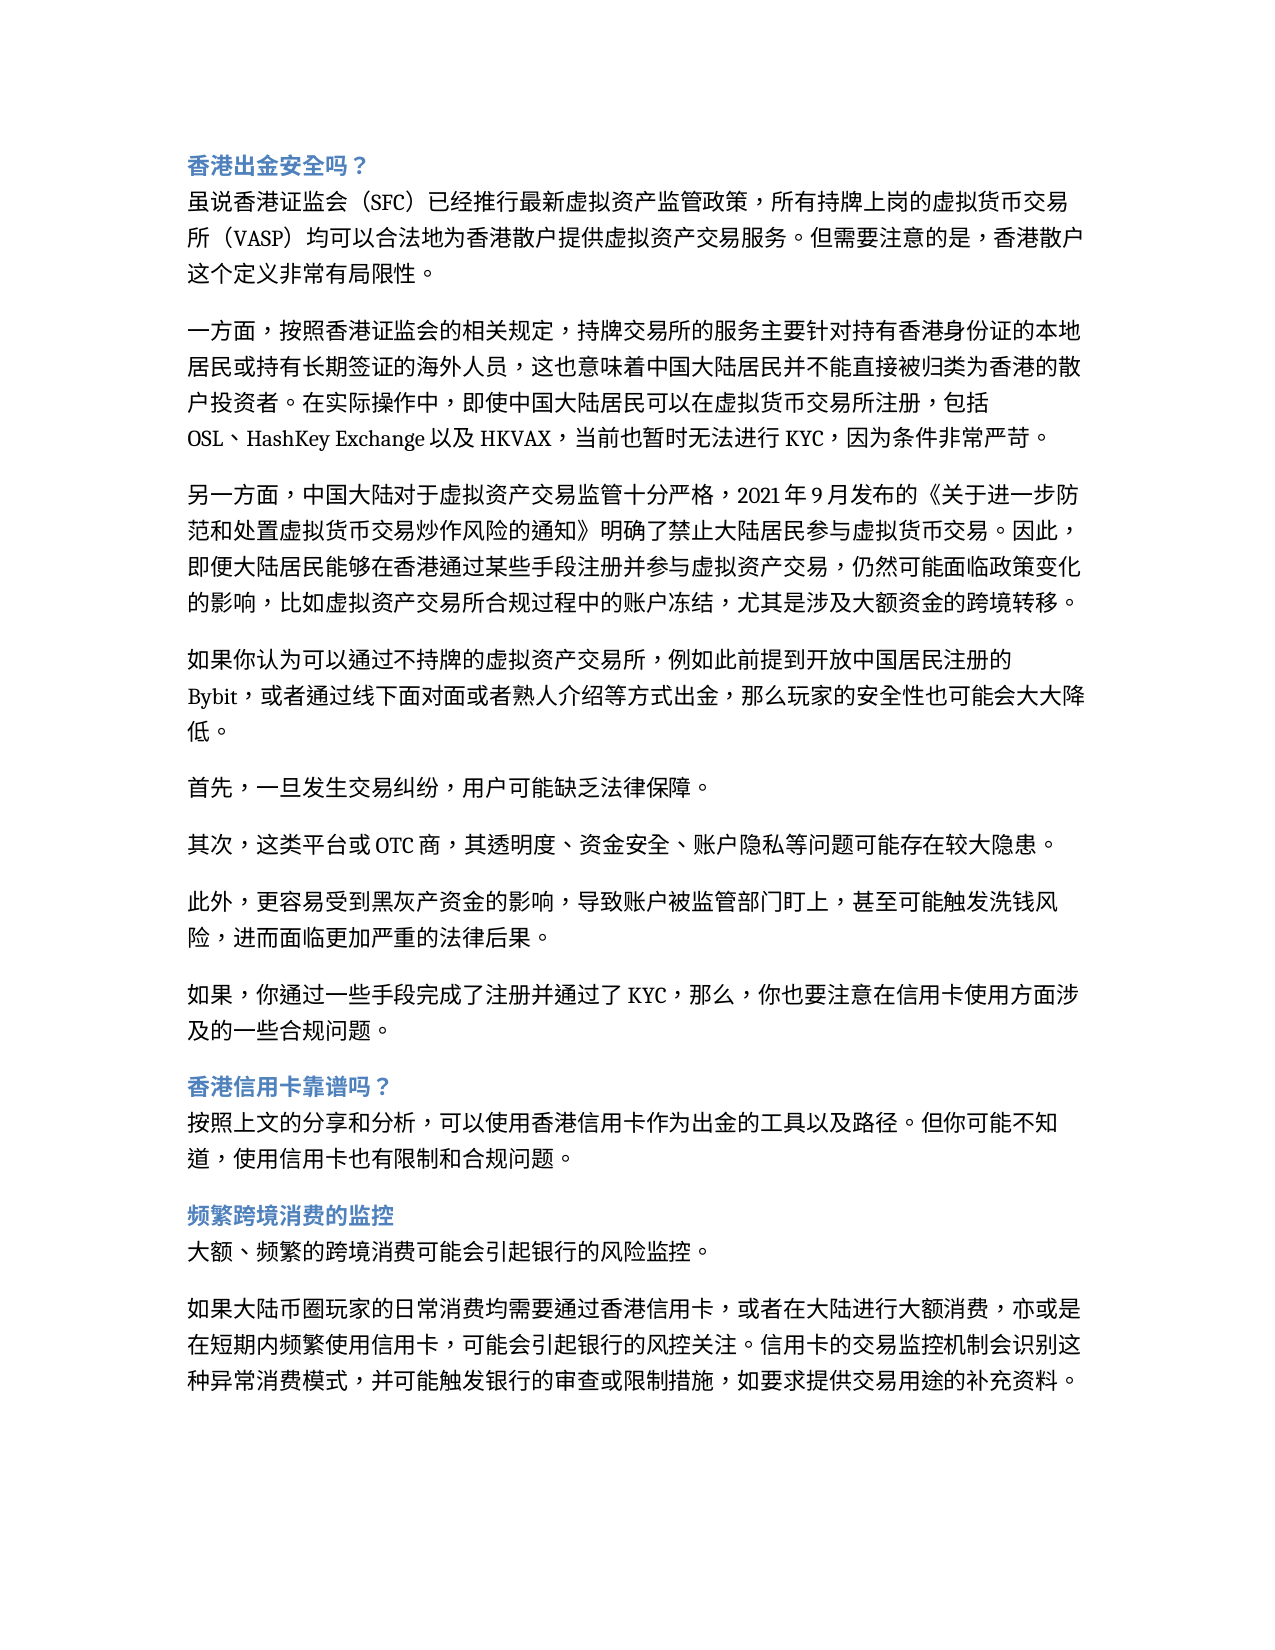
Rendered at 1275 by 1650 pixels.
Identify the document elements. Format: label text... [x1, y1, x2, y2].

text 此外，更容易受到黑灰产资金的影响，导致账户被监管部门盯上，甚至可能触发洗钱风险，进而面临更加严重的法律后果。 [187, 886, 1087, 953]
subtitle 香港信用卡靠谱吗？ [187, 1071, 1087, 1103]
text 虽说香港证监会（SFC）已经推行最新虚拟资产监管政策，所有持牌上岗的虚拟货币交易所（VASP）均可以合法地为香港散户提供虚拟资产交易服务。但需要注意的是，香港散户这个定义非常有局限性。 [187, 186, 1087, 289]
text 一方面，按照香港证监会的相关规定，持牌交易所的服务主要针对持有香港身份证的本地居民或持有长期签证的海外人员，这也意味着中国大陆居民并不能直接被归类为香港的散户投资者。在实际操作中，即使中国大陆居民可以在虚拟货币交易所注册，包括OSL、HashKey Exchange以及HKVAX，当前也暂时无法进行KYC，因为条件非常严苛。 [187, 314, 1087, 454]
text 首先，一旦发生交易纠纷，用户可能缺乏法律保障。 [187, 772, 1087, 804]
text 大额、频繁的跨境消费可能会引起银行的风险监控。 [187, 1236, 1087, 1267]
text 如果大陆币圈玩家的日常消费均需要通过香港信用卡，或者在大陆进行大额消费，亦或是在短期内频繁使用信用卡，可能会引起银行的风控关注。信用卡的交易监控机制会识别这种异常消费模式，并可能触发银行的审查或限制措施，如要求提供交易用途的补充资料。 [187, 1293, 1087, 1396]
text 其次，这类平台或OTC商，其透明度、资金安全、账户隐私等问题可能存在较大隐患。 [187, 829, 1087, 860]
subtitle 香港出金安全吗？ [187, 150, 1087, 181]
text 如果，你通过一些手段完成了注册并通过了KYC，那么，你也要注意在信用卡使用方面涉及的一些合规问题。 [187, 979, 1087, 1046]
text 按照上文的分享和分析，可以使用香港信用卡作为出金的工具以及路径。但你可能不知道，使用信用卡也有限制和合规问题。 [187, 1107, 1087, 1174]
text 另一方面，中国大陆对于虚拟资产交易监管十分严格，2021年9月发布的《关于进一步防范和处置虚拟货币交易炒作风险的通知》明确了禁止大陆居民参与虚拟货币交易。因此，即便大陆居民能够在香港通过某些手段注册并参与虚拟资产交易，仍然可能面临政策变化的影响，比如虚拟资产交易所合规过程中的账户冻结，尤其是涉及大额资金的跨境转移。 [187, 479, 1087, 618]
text 如果你认为可以通过不持牌的虚拟资产交易所，例如此前提到开放中国居民注册的Bybit，或者通过线下面对面或者熟人介绍等方式出金，那么玩家的安全性也可能会大大降低。 [187, 644, 1087, 747]
subtitle 频繁跨境消费的监控 [187, 1200, 1087, 1231]
